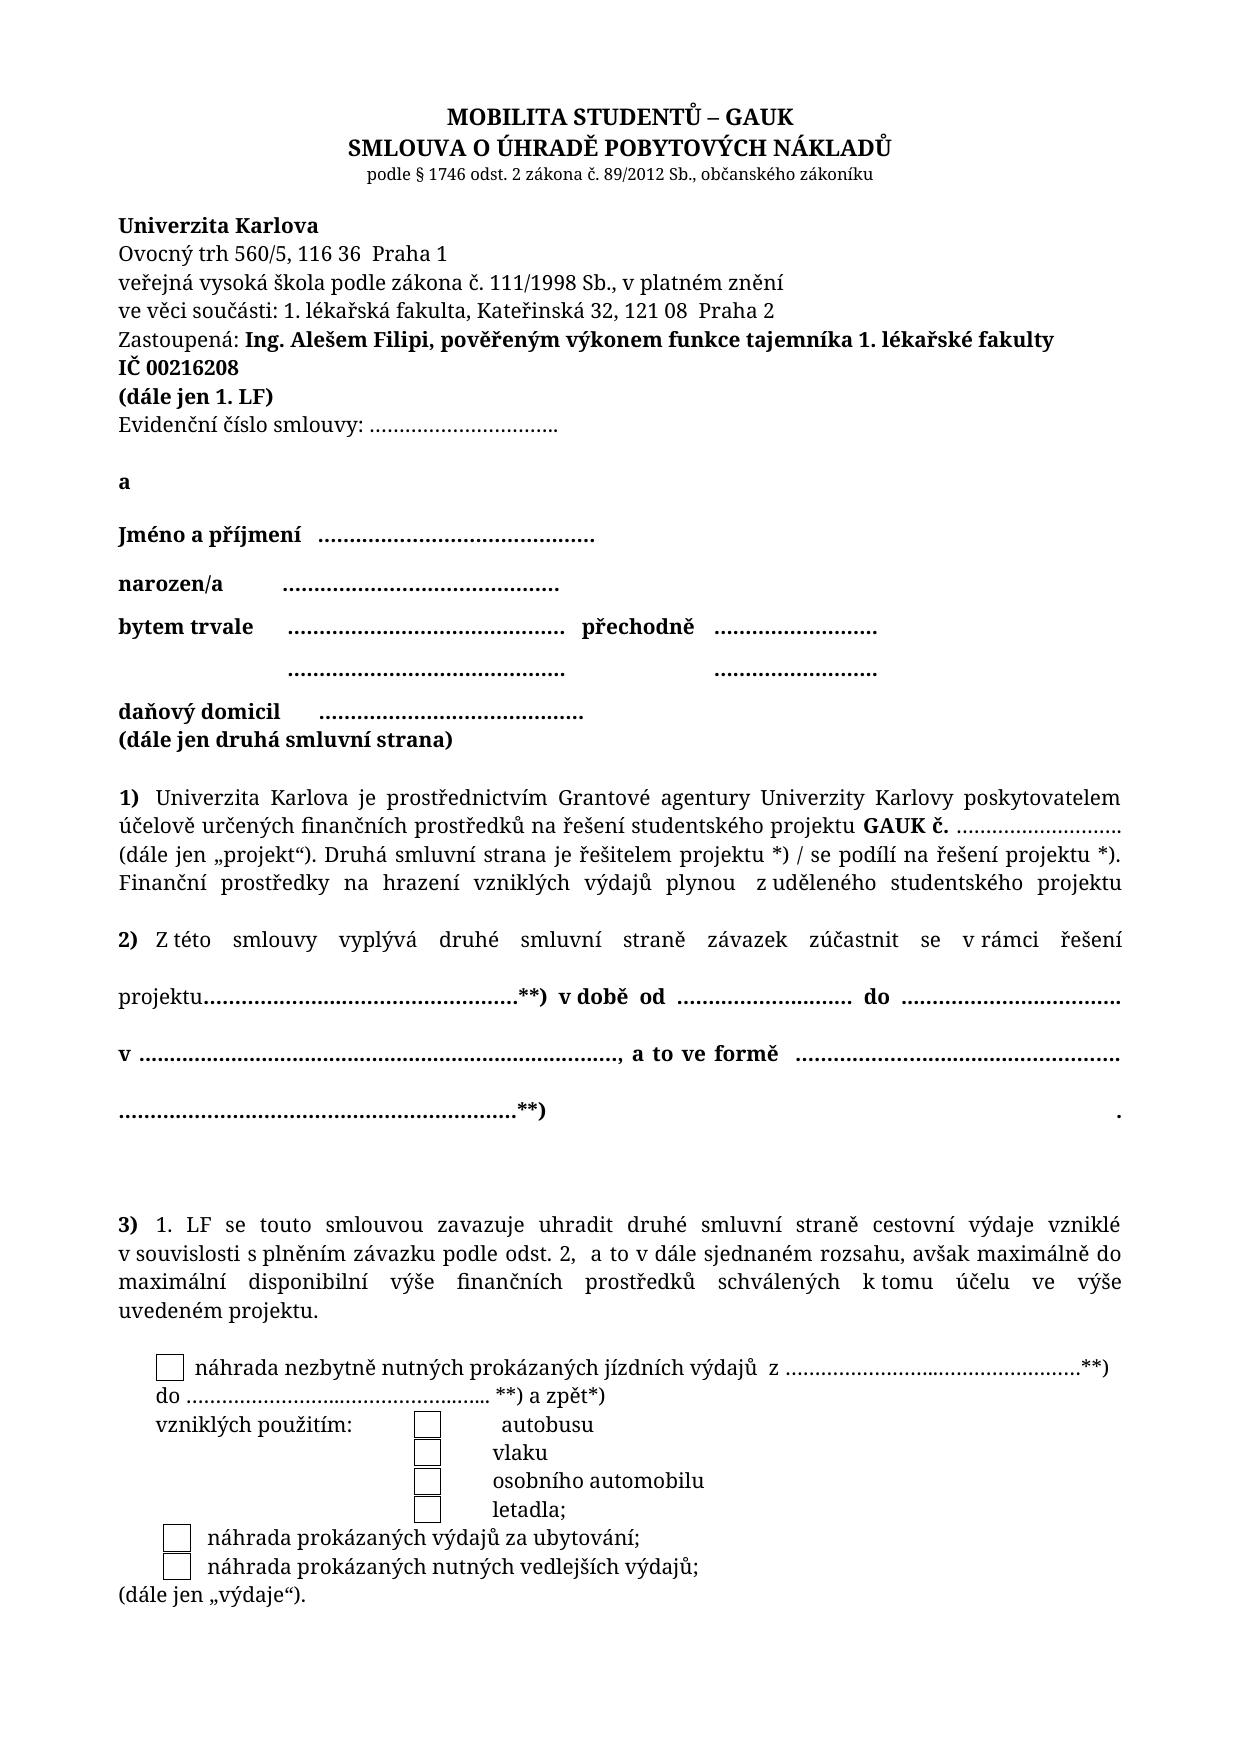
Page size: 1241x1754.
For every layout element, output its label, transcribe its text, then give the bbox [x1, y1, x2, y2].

text a [118, 467, 1122, 496]
text podle § 1746 odst. 2 zákona č. 89/2012 Sb., občanského zákoníku [118, 163, 1122, 186]
text (dále jen 1. LF) [118, 382, 1122, 410]
list Univerzita Karlova je prostřednictvím Grantové agentury Univerzity Karlovy poskytovatelem účelově určených finančních prostředků na řešení studentského projektu GAUK č. ………………………. (dále jen „projekt“). Druhá smluvní strana je řešitelem projektu *) / se podílí na řešení projektu *). Finanční prostředky na hrazení vzniklých výdajů plynou z uděleného studentského projektu [119, 783, 1122, 925]
text daňový domicil …………………………………… [118, 697, 1122, 726]
text Evidenční číslo smlouvy: ………………………….. [118, 410, 1122, 439]
text Zastoupená: Ing. Alešem Filipi, pověřeným výkonem funkce tajemníka 1. lékařské fakulty [118, 325, 1122, 353]
list 1. LF se touto smlouvou zavazuje uhradit druhé smluvní straně cestovní výdaje vzniklé v souvislosti s plněním závazku podle odst. 2, a to v dále sjednaném rozsahu, avšak maximálně do maximální disponibilní výše finančních prostředků schválených k tomu účelu ve výše uvedeném projektu. [118, 1211, 1122, 1324]
text ve věci součásti: 1. lékařská fakulta, Kateřinská 32, 121 08 Praha 2 [118, 296, 1122, 325]
text Ovocný trh 560/5, 116 36 Praha 1 [118, 239, 1122, 268]
text bytem trvale ……………..……………………… přechodně …………………….. [118, 612, 1122, 640]
text …………………………………….. …………………….. [118, 654, 1122, 683]
text náhrada prokázaných výdajů za ubytování; [162, 1523, 1122, 1552]
text Smlouva o Úhradě pobytových nÁKLaDů [118, 132, 1122, 163]
text náhrada prokázaných nutných vedlejších výdajů; (dále jen „výdaje“). [118, 1552, 1122, 1609]
text MOBILITA STUDENTů – GAUK [118, 100, 1122, 132]
text (dále jen druhá smluvní strana) [118, 726, 1122, 754]
text IČ 00216208 [118, 353, 1122, 382]
text Univerzita Karlova [118, 211, 1122, 239]
text veřejná vysoká škola podle zákona č. 111/1998 Sb., v platném znění [118, 268, 1122, 296]
text náhrada nezbytně nutných prokázaných jízdních výdajů z ……………………..……………………**) do ……………………..………………..…... **) a zpět*) vzniklých použitím: autobusu vlaku osobního automobilu letadla; [155, 1353, 1122, 1523]
text narozen/a ……..……………………………… [118, 569, 1122, 598]
list Z této smlouvy vyplývá druhé smluvní straně závazek zúčastnit se v rámci řešení projektu……………….....………………………**) v době od …….…………...…… do ...…………….……………. v ......................................................................…..…, a to ve formě …………………...............…………….………………………………………………………**) . [118, 925, 1122, 1182]
subtitle Jméno a příjmení ……..……………………………… [118, 521, 1122, 549]
